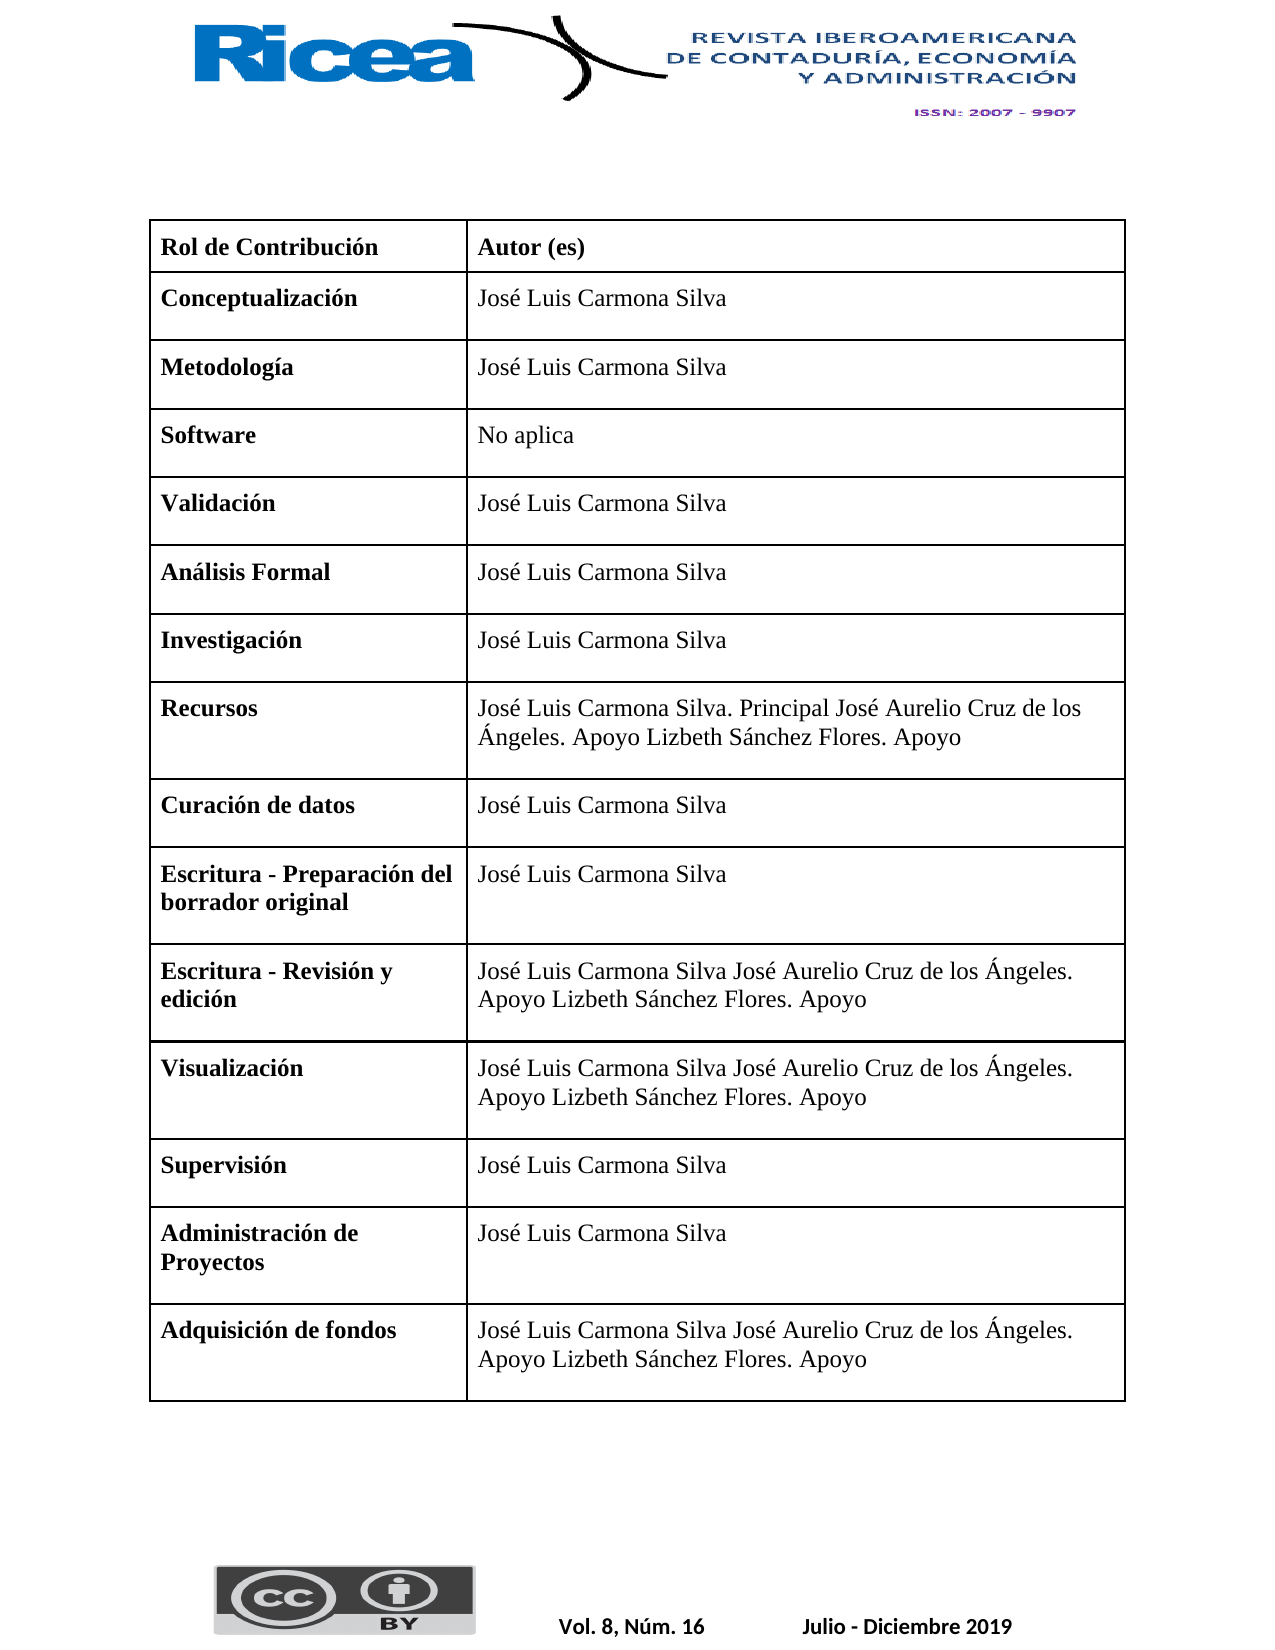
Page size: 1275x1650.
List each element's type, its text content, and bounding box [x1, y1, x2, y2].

table_cell Curación de datos [151, 780, 466, 846]
table_cell Investigación [151, 615, 466, 681]
picture [213, 1565, 476, 1635]
table_cell José Luis Carmona Silva [468, 780, 1124, 846]
table_cell Conceptualización [151, 273, 466, 339]
table_header Rol de Contribución [151, 221, 466, 271]
table_cell Metodología [151, 341, 466, 407]
table_cell José Luis Carmona Silva [468, 615, 1124, 681]
table_cell No aplica [468, 410, 1124, 476]
table_cell José Luis Carmona Silva [468, 478, 1124, 544]
table_cell José Luis Carmona Silva [468, 1140, 1124, 1206]
table_cell Supervisión [151, 1140, 466, 1206]
table_cell José Luis Carmona Silva José Aurelio Cruz de los Ángeles. Apoyo Lizbeth Sánchez Flores. Apoyo [468, 945, 1124, 1040]
table_cell Escritura - Preparación del borrador original [151, 848, 466, 943]
table_cell Visualización [151, 1043, 466, 1137]
table_cell José Luis Carmona Silva [468, 546, 1124, 612]
table_cell José Luis Carmona Silva José Aurelio Cruz de los Ángeles. Apoyo Lizbeth Sánchez Flores. Apoyo [468, 1043, 1124, 1137]
table_cell Recursos [151, 683, 466, 778]
table_header Autor (es) [468, 221, 1124, 271]
table_cell Escritura - Revisión y edición [151, 945, 466, 1040]
table_cell José Luis Carmona Silva José Aurelio Cruz de los Ángeles. Apoyo Lizbeth Sánchez Flores. Apoyo [468, 1305, 1124, 1400]
table_cell Administración de Proyectos [151, 1208, 466, 1303]
table_cell Adquisición de fondos [151, 1305, 466, 1400]
table_cell Software [151, 410, 466, 476]
table_cell José Luis Carmona Silva. Principal José Aurelio Cruz de los Ángeles. Apoyo Lizbeth Sánchez Flores. Apoyo [468, 683, 1124, 778]
table_cell Análisis Formal [151, 546, 466, 612]
table_cell José Luis Carmona Silva [468, 848, 1124, 943]
table_cell José Luis Carmona Silva [468, 341, 1124, 407]
table_cell Validación [151, 478, 466, 544]
table_cell José Luis Carmona Silva [468, 273, 1124, 339]
table_cell José Luis Carmona Silva [468, 1208, 1124, 1303]
